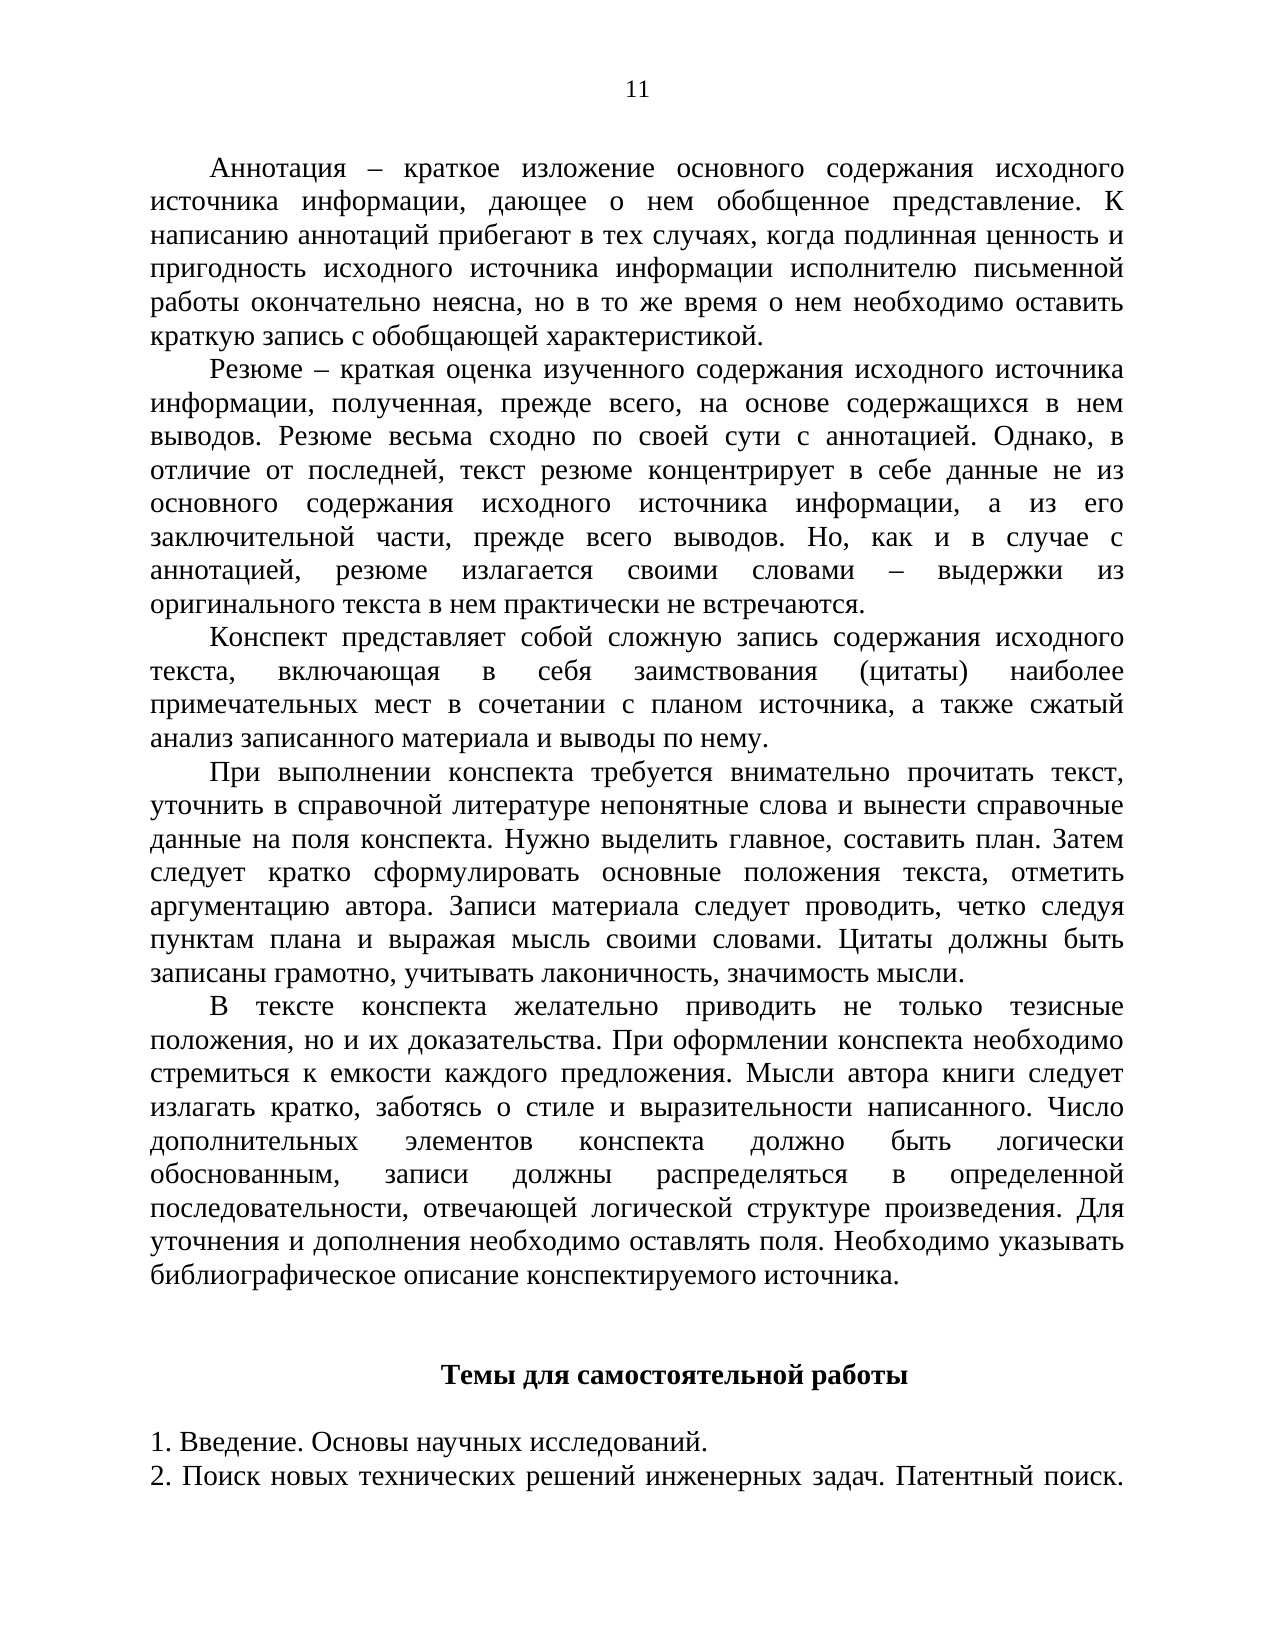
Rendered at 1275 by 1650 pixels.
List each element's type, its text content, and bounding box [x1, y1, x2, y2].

text Темы для самостоятельной работы [150, 1357, 1125, 1391]
text Конспект представляет собой сложную запись содержания исходного текста, включающая в себя заимствования (цитаты) наиболее примечательных мест в сочетании с планом источника, а также сжатый анализ записанного материала и выводы по нему. [150, 619, 1125, 754]
text Аннотация – краткое изложение основного содержания исходного источника информации, дающее о нем обобщенное представление. К написанию аннотаций прибегают в тех случаях, когда подлинная ценность и пригодность исходного источника информации исполнителю письменной работы окончательно неясна, но в то же время о нем необходимо оставить краткую запись с обобщающей характеристикой. [150, 150, 1125, 351]
text 1. Введение. Основы научных исследований. [150, 1424, 1125, 1458]
text При выполнении конспекта требуется внимательно прочитать текст, уточнить в справочной литературе непонятные слова и вынести справочные данные на поля конспекта. Нужно выделить главное, составить план. Затем следует кратко сформулировать основные положения текста, отметить аргументацию автора. Записи материала следует проводить, четко следуя пунктам плана и выражая мысль своими словами. Цитаты должны быть записаны грамотно, учитывать лаконичность, значимость мысли. [150, 754, 1125, 988]
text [150, 1458, 1125, 1492]
text Резюме – краткая оценка изученного содержания исходного источника информации, полученная, прежде всего, на основе содержащихся в нем выводов. Резюме весьма сходно по своей сути с аннотацией. Однако, в отличие от последней, текст резюме концентрирует в себе данные не из основного содержания исходного источника информации, а из его заключительной части, прежде всего выводов. Но, как и в случае с аннотацией, резюме излагается своими словами – выдержки из оригинального текста в нем практически не встречаются. [150, 351, 1125, 619]
text В тексте конспекта желательно приводить не только тезисные положения, но и их доказательства. При оформлении конспекта необходимо стремиться к емкости каждого предложения. Мысли автора книги следует излагать кратко, заботясь о стиле и выразительности написанного. Число дополнительных элементов конспекта должно быть логически обоснованным, записи должны распределяться в определенной последовательности, отвечающей логической структуре произведения. Для уточнения и дополнения необходимо оставлять поля. Необходимо указывать библиографическое описание конспектируемого источника. [150, 988, 1125, 1290]
